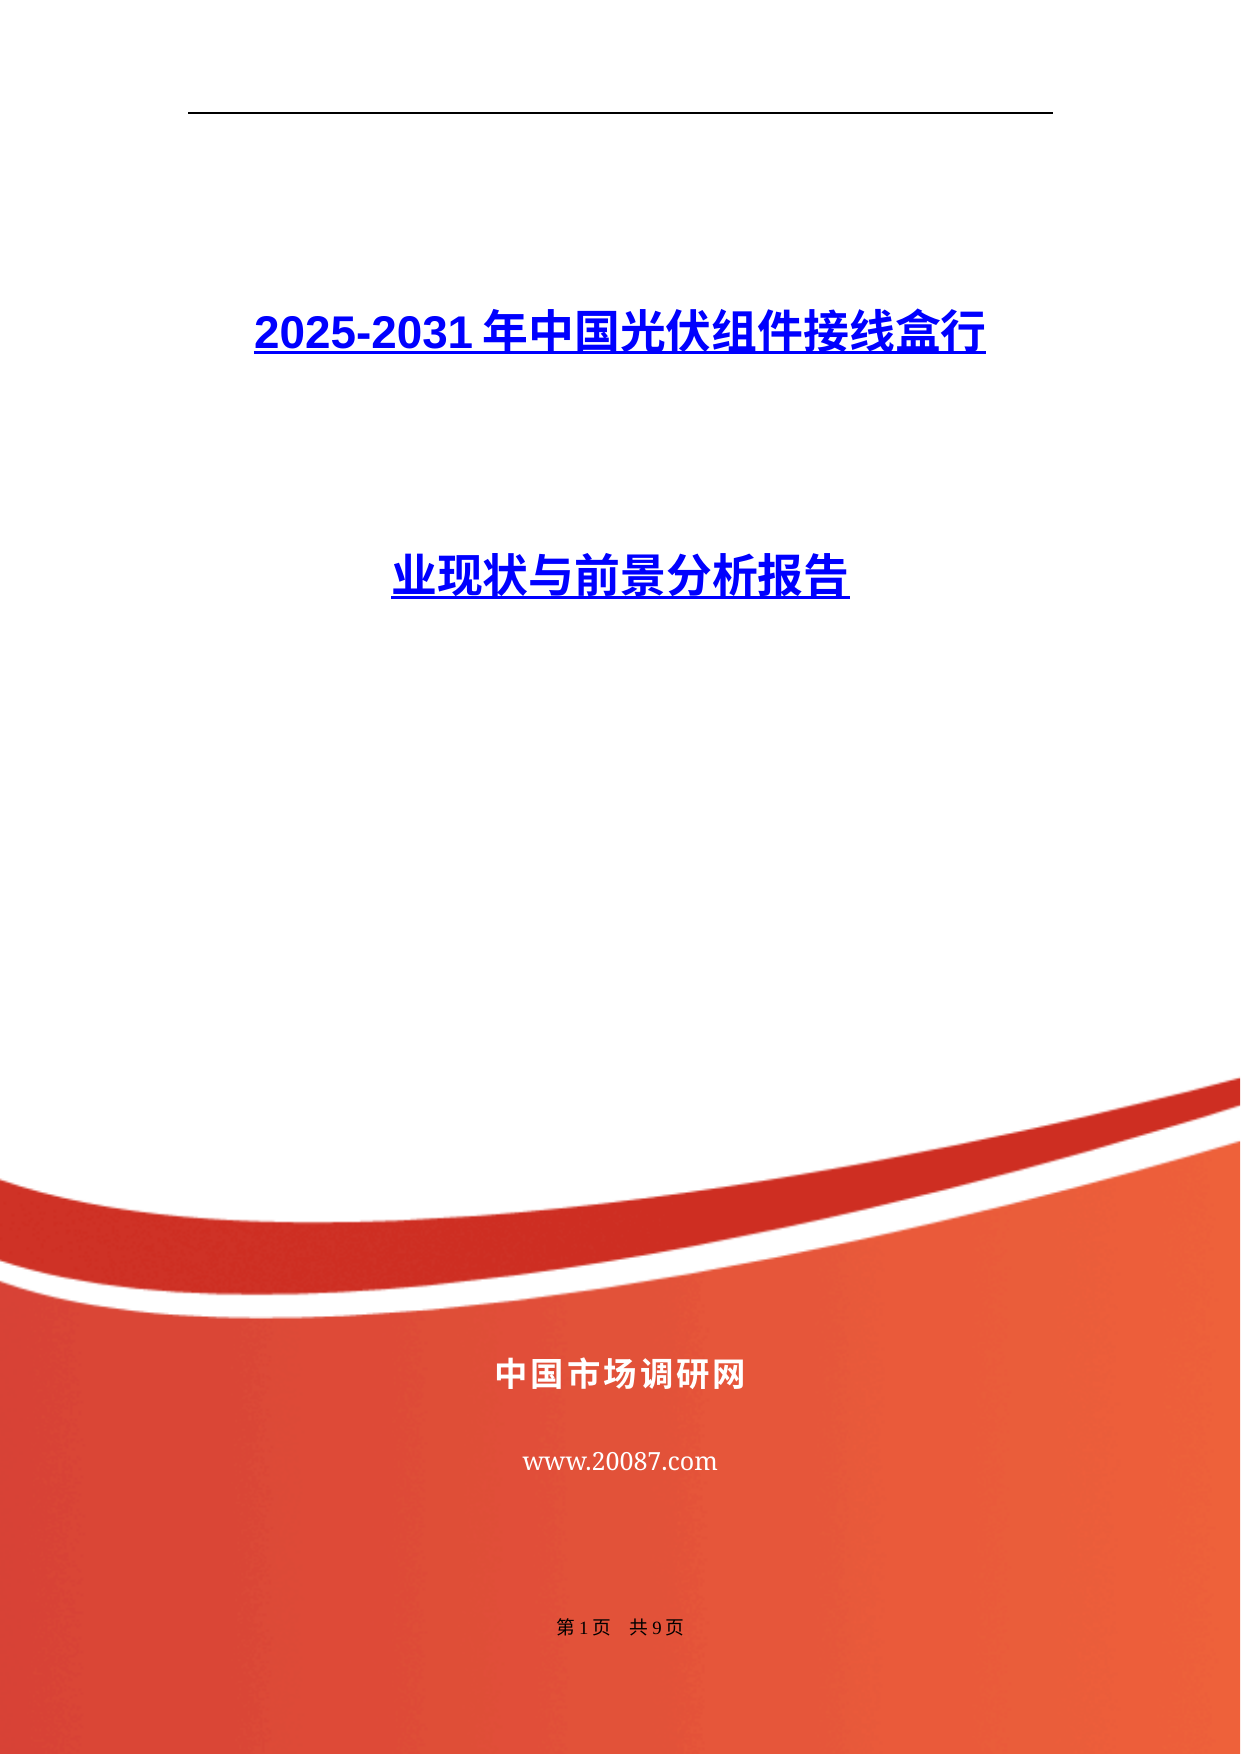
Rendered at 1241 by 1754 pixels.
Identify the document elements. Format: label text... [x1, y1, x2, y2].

subtitle 中国市场调研网 [187, 1339, 1053, 1404]
picture [0, 1006, 1241, 1754]
text www.20087.com [187, 1428, 1053, 1493]
table_header 2025-2031年中国光伏组件接线盒行业现状与前景分析报告 [188, 207, 1053, 773]
